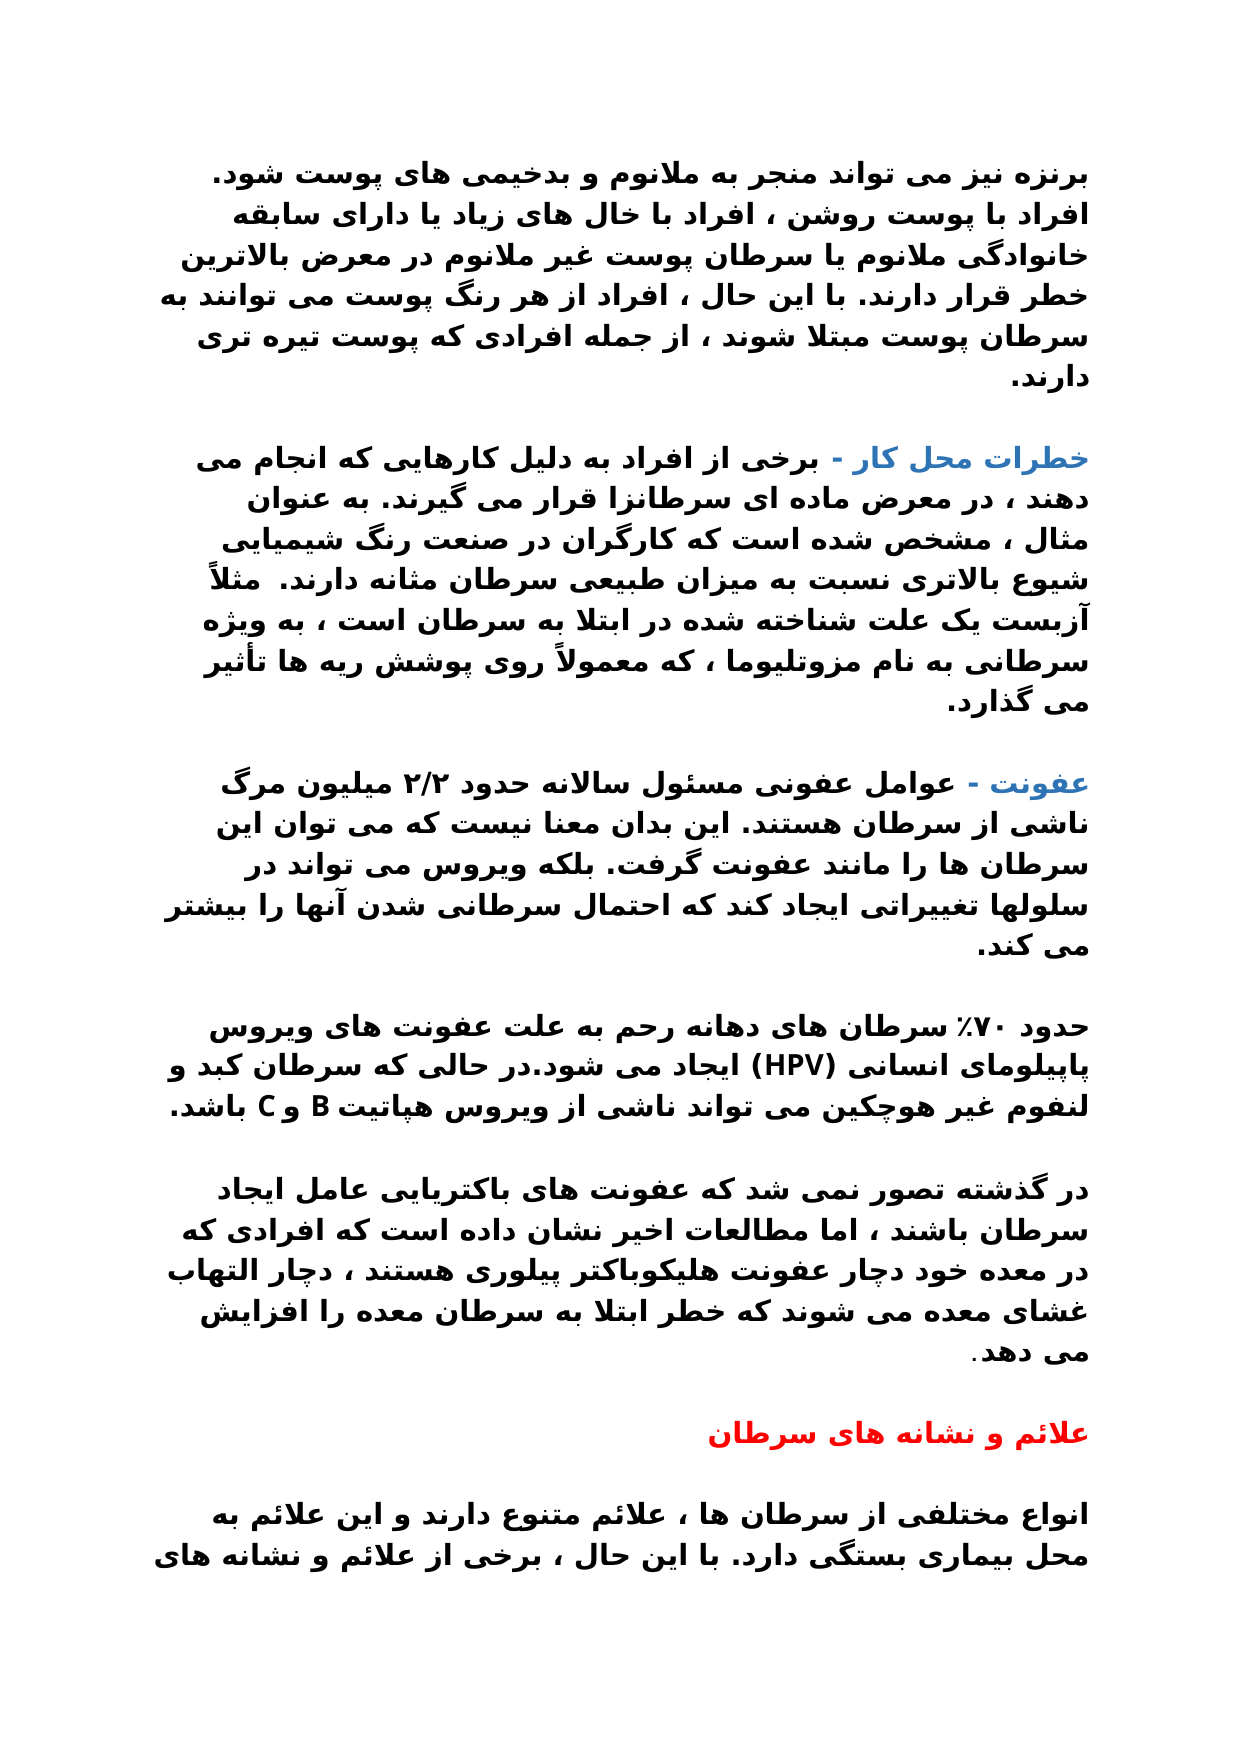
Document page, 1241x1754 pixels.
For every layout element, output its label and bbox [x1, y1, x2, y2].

text [150, 150, 1090, 1572]
